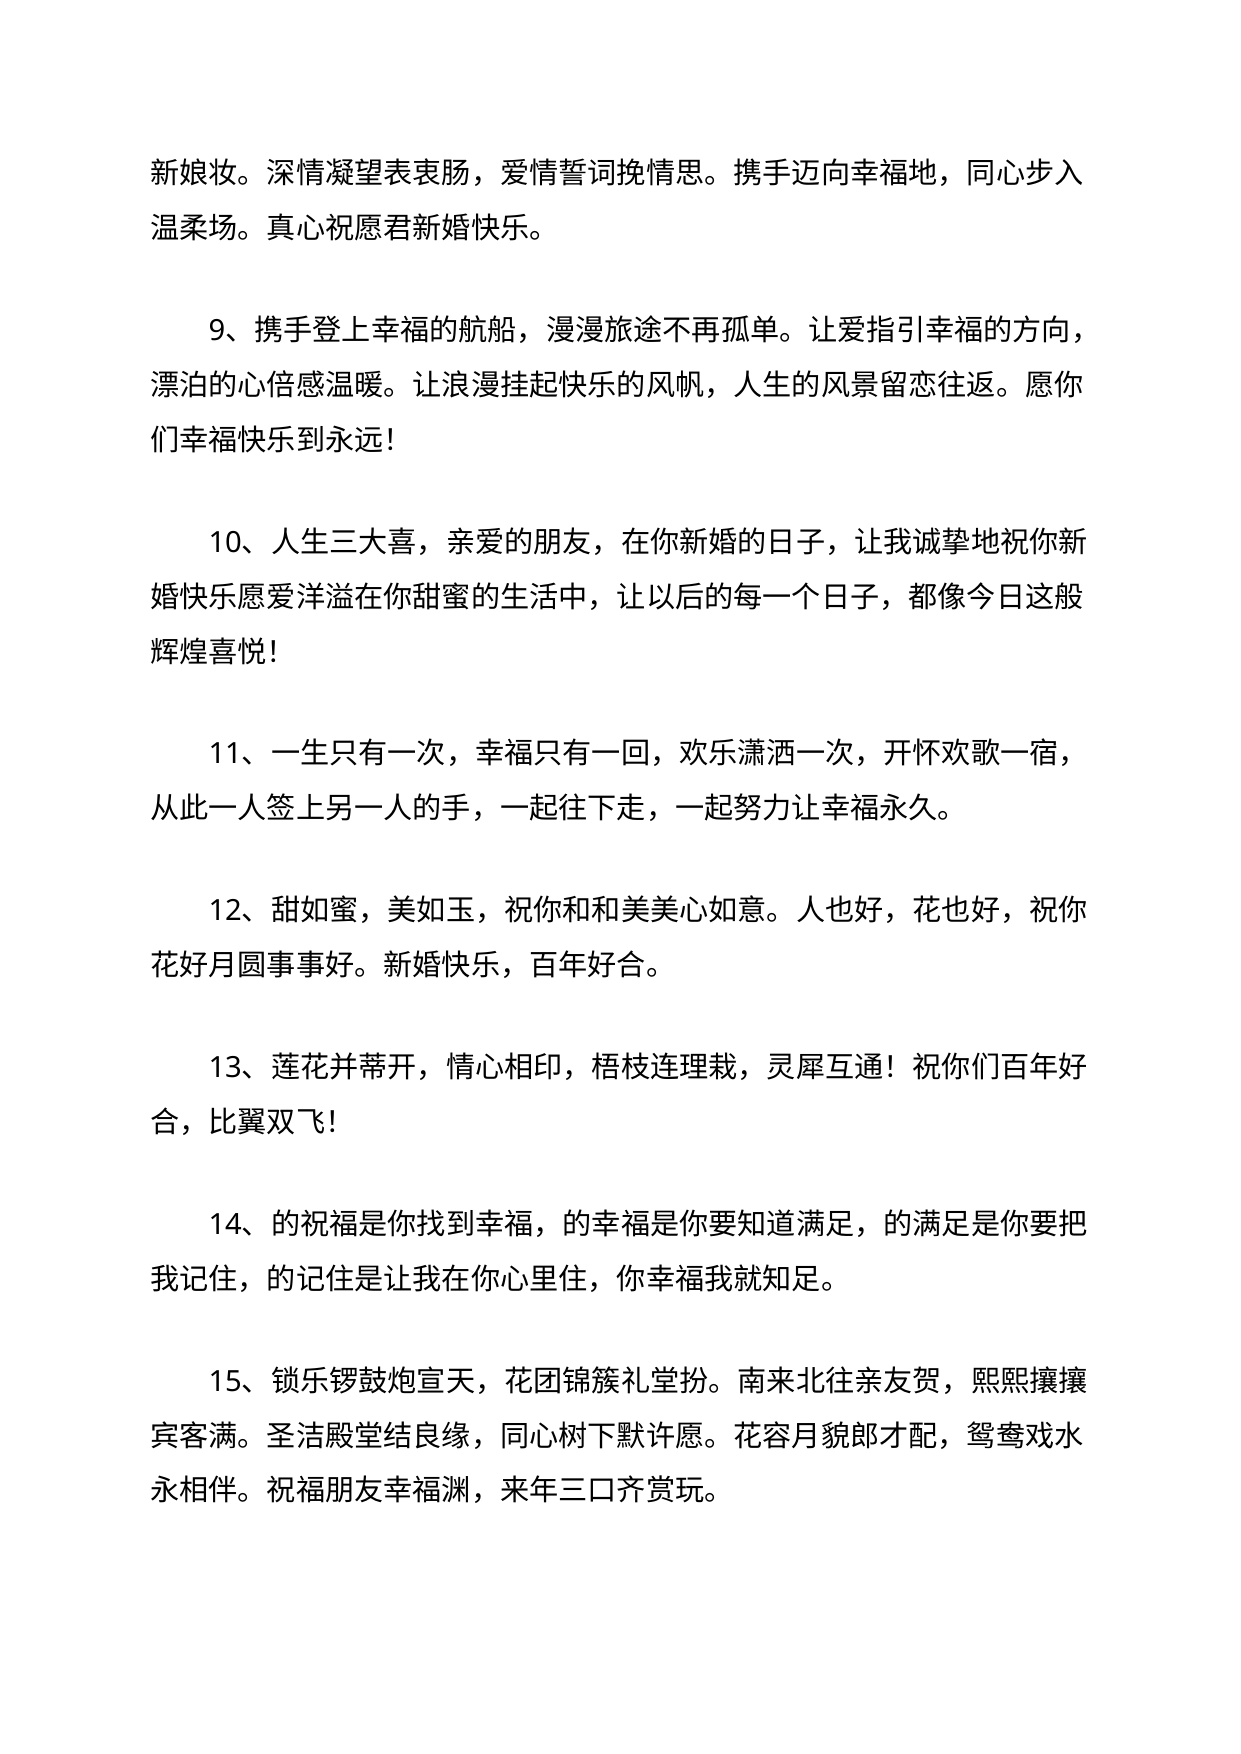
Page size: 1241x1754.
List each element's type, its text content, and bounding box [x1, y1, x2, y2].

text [150, 150, 1090, 247]
text 14、的祝福是你找到幸福，的幸福是你要知道满足，的满足是你要把我记住，的记住是让我在你心里住，你幸福我就知足。 [150, 1200, 1090, 1298]
text 15、锁乐锣鼓炮宣天，花团锦簇礼堂扮。南来北往亲友贺，熙熙攘攘宾客满。圣洁殿堂结良缘，同心树下默许愿。花容月貌郎才配，鸳鸯戏水永相伴。祝福朋友幸福渊，来年三口齐赏玩。 [150, 1357, 1090, 1509]
text 9、携手登上幸福的航船，漫漫旅途不再孤单。让爱指引幸福的方向，漂泊的心倍感温暖。让浪漫挂起快乐的风帆，人生的风景留恋往返。愿你们幸福快乐到永远！ [150, 307, 1090, 459]
text 12、甜如蜜，美如玉，祝你和和美美心如意。人也好，花也好，祝你花好月圆事事好。新婚快乐，百年好合。 [150, 887, 1090, 984]
text 11、一生只有一次，幸福只有一回，欢乐潇洒一次，开怀欢歌一宿，从此一人签上另一人的手，一起往下走，一起努力让幸福永久。 [150, 730, 1090, 827]
text 10、人生三大喜，亲爱的朋友，在你新婚的日子，让我诚挚地祝你新婚快乐愿爱洋溢在你甜蜜的生活中，让以后的每一个日子，都像今日这般辉煌喜悦！ [150, 518, 1090, 671]
text 13、莲花并蒂开，情心相印，梧枝连理栽，灵犀互通！祝你们百年好合，比翼双飞！ [150, 1043, 1090, 1141]
